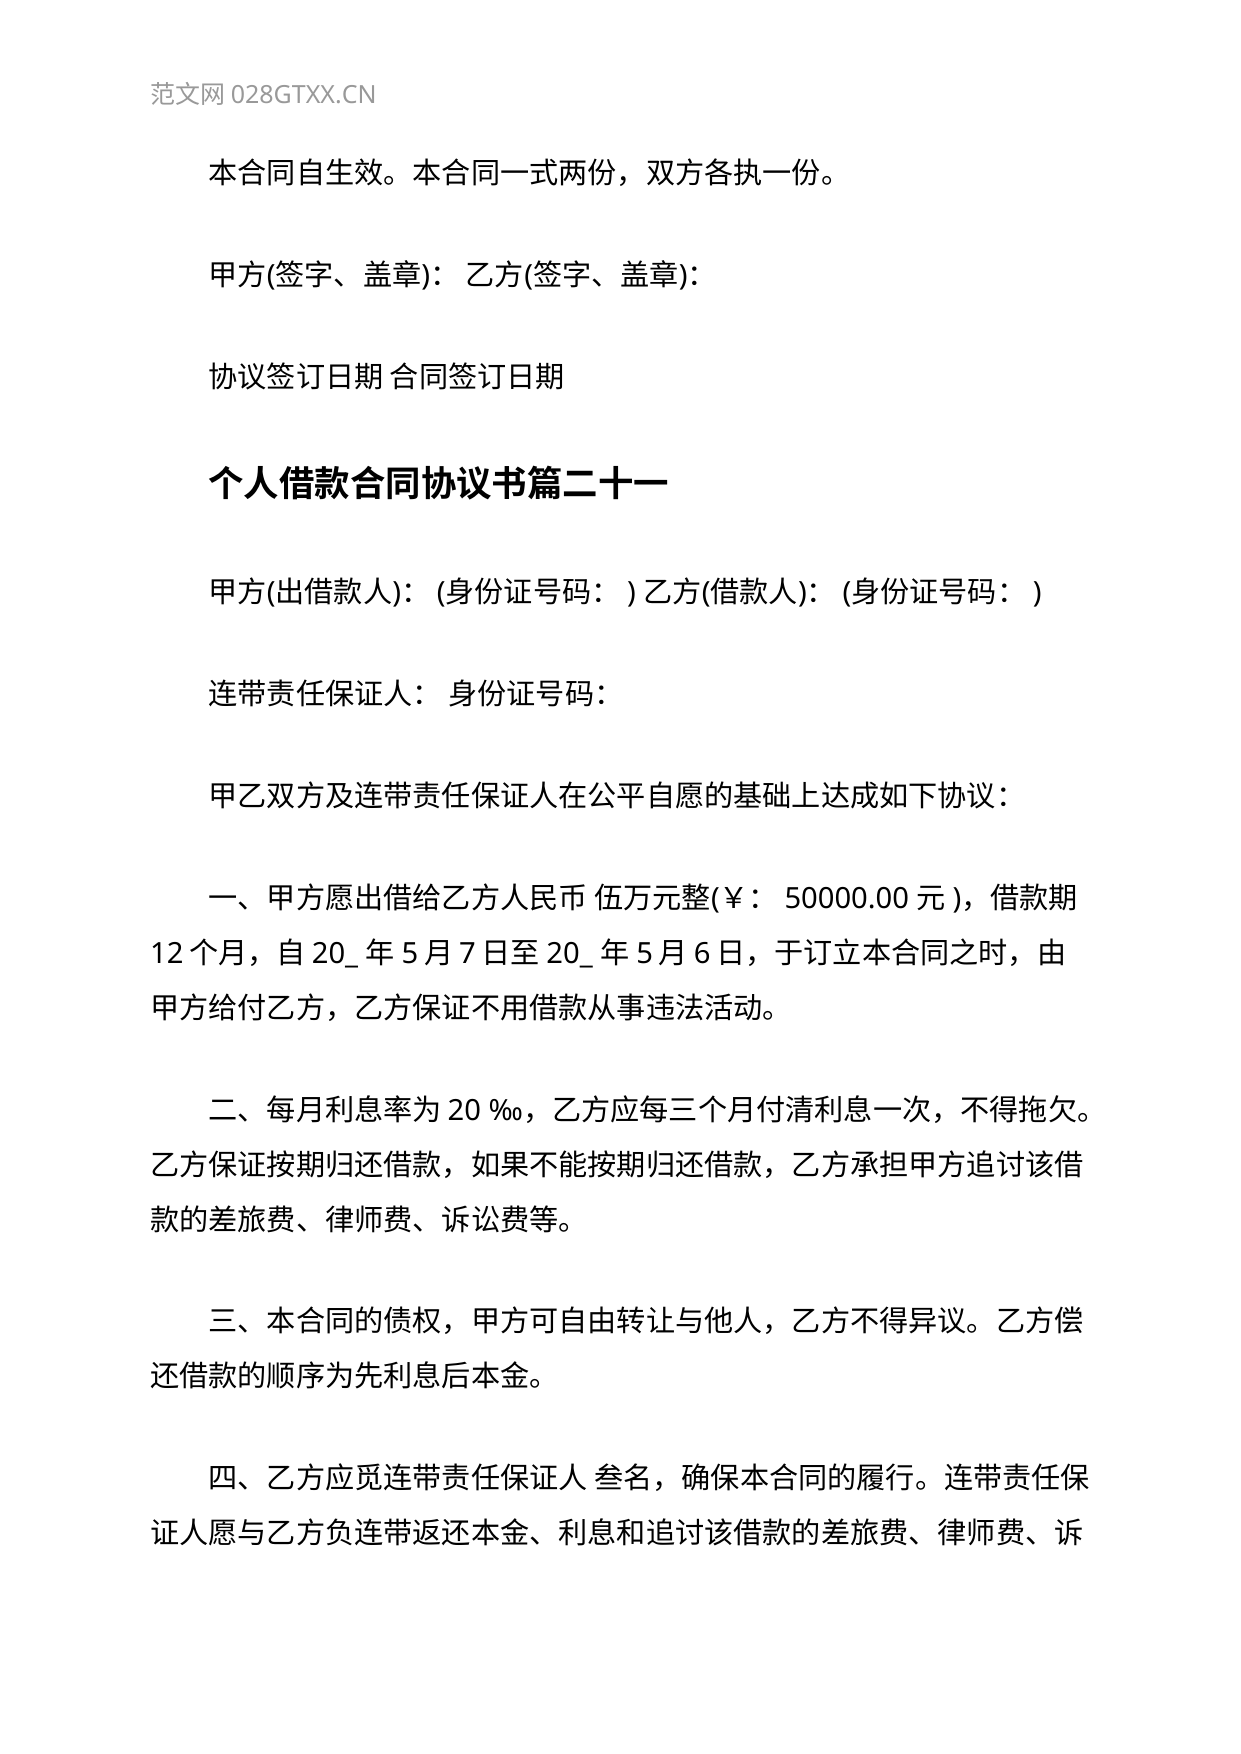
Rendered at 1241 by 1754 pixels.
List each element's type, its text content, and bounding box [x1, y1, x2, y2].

text 甲方(签字、盖章)： 乙方(签字、盖章)： [150, 252, 1090, 294]
text 二、每月利息率为20 ‰，乙方应每三个月付清利息一次，不得拖欠。乙方保证按期归还借款，如果不能按期归还借款，乙方承担甲方追讨该借款的差旅费、律师费、诉讼费等。 [150, 1086, 1090, 1238]
text 个人借款合同协议书篇二十一 [150, 456, 1090, 507]
text 甲乙双方及连带责任保证人在公平自愿的基础上达成如下协议： [150, 773, 1090, 815]
text 一、甲方愿出借给乙方人民币 伍万元整(￥： 50000.00 元 )，借款期12个月，自20_ 年 5月7日至 20_ 年 5月6日，于订立本合同之时，由甲方给付乙方，乙方保证不用借款从事违法活动。 [150, 874, 1090, 1027]
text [150, 1454, 1090, 1552]
text 甲方(出借款人)： (身份证号码： ) 乙方(借款人)： (身份证号码： ) [150, 569, 1090, 611]
text 连带责任保证人： 身份证号码： [150, 671, 1090, 713]
text 三、本合同的债权，甲方可自由转让与他人，乙方不得异议。乙方偿还借款的顺序为先利息后本金。 [150, 1298, 1090, 1395]
text 本合同自生效。本合同一式两份，双方各执一份。 [150, 150, 1090, 192]
text 协议签订日期 合同签订日期 [150, 354, 1090, 396]
